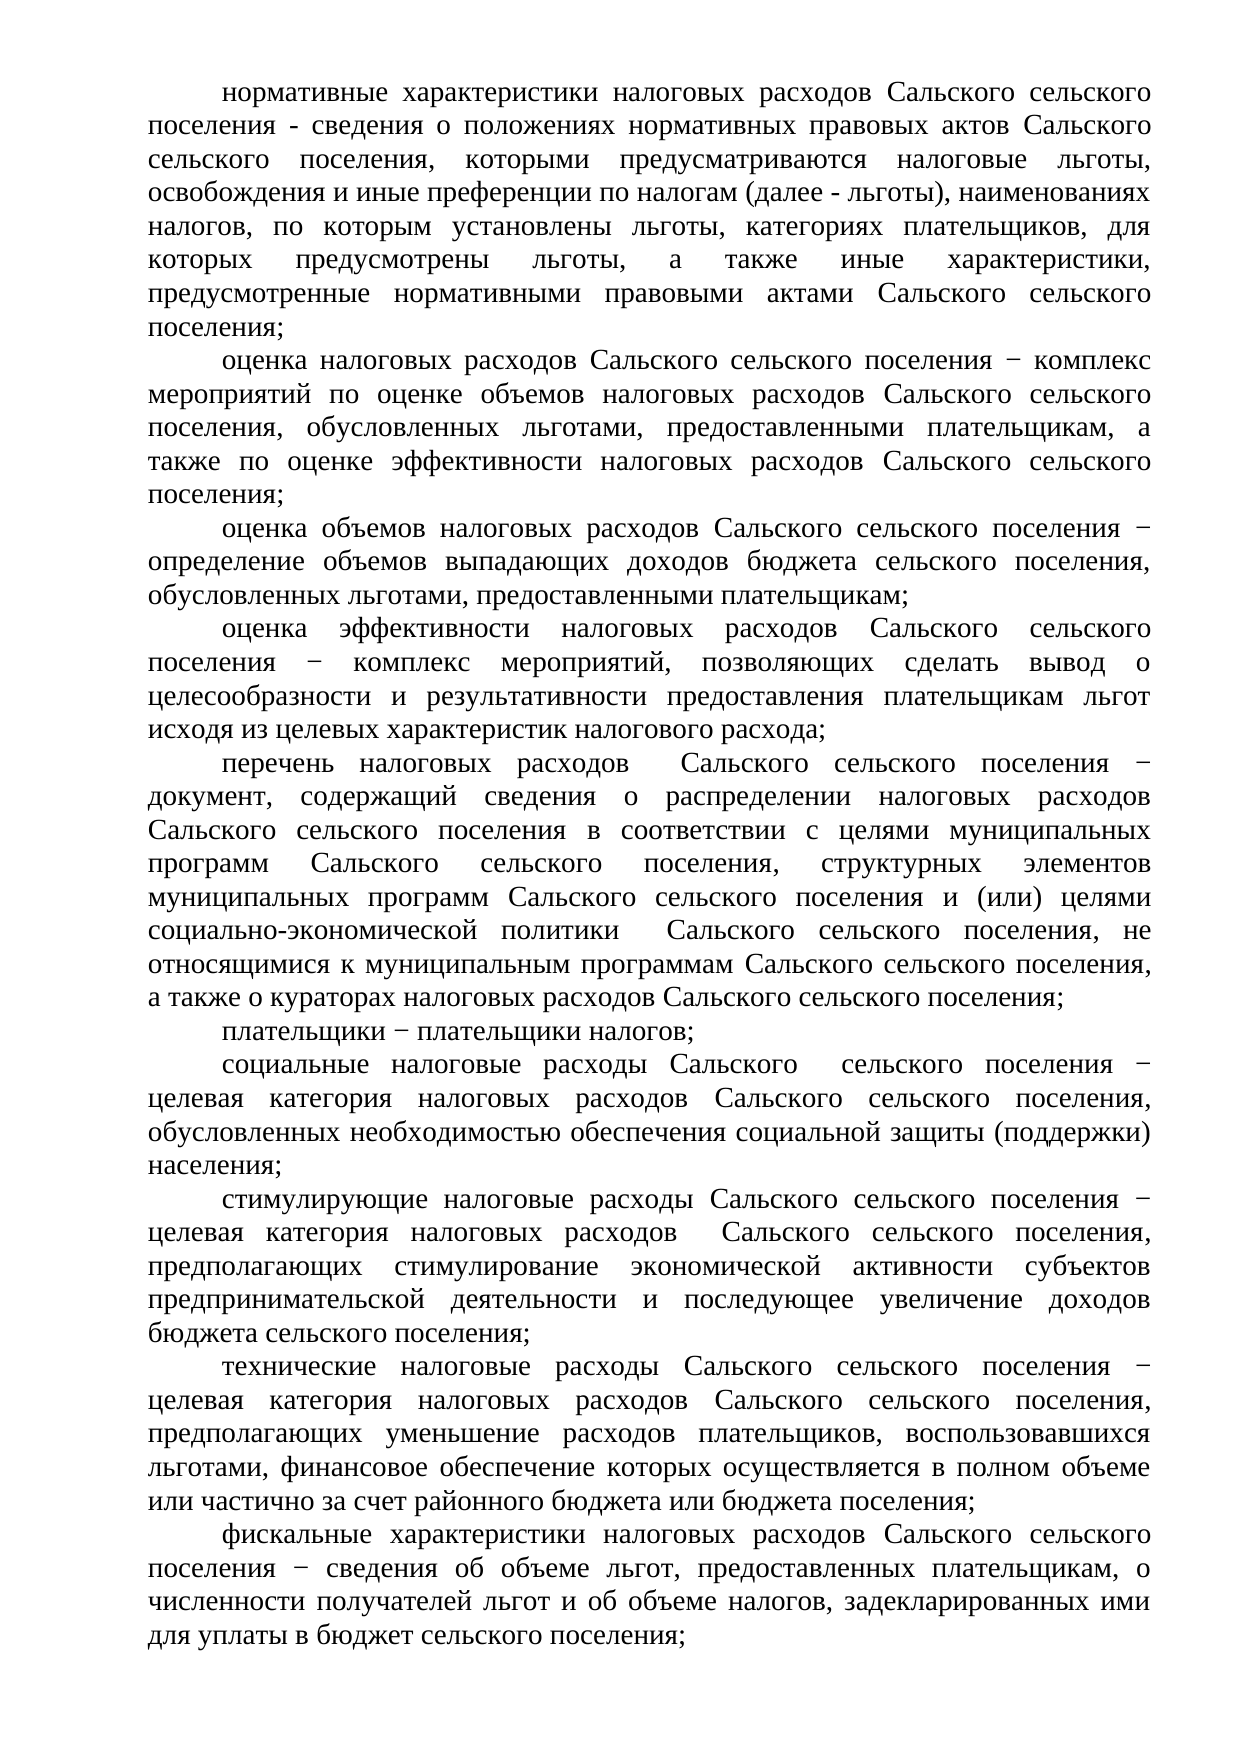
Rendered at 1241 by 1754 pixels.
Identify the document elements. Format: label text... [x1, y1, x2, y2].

text фискальные характеристики налоговых расходов Сальского сельского поселения − сведения об объеме льгот, предоставленных плательщикам, о численности получателей льгот и об объеме налогов, задекларированных ими для уплаты в бюджет сельского поселения; [148, 1516, 1151, 1650]
text оценка объемов налоговых расходов Сальского сельского поселения − определение объемов выпадающих доходов бюджета сельского поселения, обусловленных льготами, предоставленными плательщикам; [148, 510, 1151, 611]
text плательщики − плательщики налогов; [148, 1013, 1151, 1047]
text перечень налоговых расходов Сальского сельского поселения − документ, содержащий сведения о распределении налоговых расходов Сальского сельского поселения в соответствии с целями муниципальных программ Сальского сельского поселения, структурных элементов муниципальных программ Сальского сельского поселения и (или) целями социально-экономической политики Сальского сельского поселения, не относящимися к муниципальным программам Сальского сельского поселения, а также о кураторах налоговых расходов Сальского сельского поселения; [148, 745, 1151, 1013]
text технические налоговые расходы Сальского сельского поселения − целевая категория налоговых расходов Сальского сельского поселения, предполагающих уменьшение расходов плательщиков, воспользовавшихся льготами, финансовое обеспечение которых осуществляется в полном объеме или частично за счет районного бюджета или бюджета поселения; [148, 1348, 1151, 1516]
text оценка эффективности налоговых расходов Сальского сельского поселения − комплекс мероприятий, позволяющих сделать вывод о целесообразности и результативности предоставления плательщикам льгот исходя из целевых характеристик налогового расхода; [148, 611, 1151, 745]
text социальные налоговые расходы Сальского сельского поселения − целевая категория налоговых расходов Сальского сельского поселения, обусловленных необходимостью обеспечения социальной защиты (поддержки) населения; [148, 1047, 1151, 1181]
text нормативные характеристики налоговых расходов Сальского сельского поселения - сведения о положениях нормативных правовых актов Сальского сельского поселения, которыми предусматриваются налоговые льготы, освобождения и иные преференции по налогам (далее - льготы), наименованиях налогов, по которым установлены льготы, категориях плательщиков, для которых предусмотрены льготы, а также иные характеристики, предусмотренные нормативными правовыми актами Сальского сельского поселения; [148, 74, 1151, 342]
text оценка налоговых расходов Сальского сельского поселения − комплекс мероприятий по оценке объемов налоговых расходов Сальского сельского поселения, обусловленных льготами, предоставленными плательщикам, а также по оценке эффективности налоговых расходов Сальского сельского поселения; [148, 342, 1151, 510]
text стимулирующие налоговые расходы Сальского сельского поселения − целевая категория налоговых расходов Сальского сельского поселения, предполагающих стимулирование экономической активности субъектов предпринимательской деятельности и последующее увеличение доходов бюджета сельского поселения; [148, 1181, 1151, 1348]
